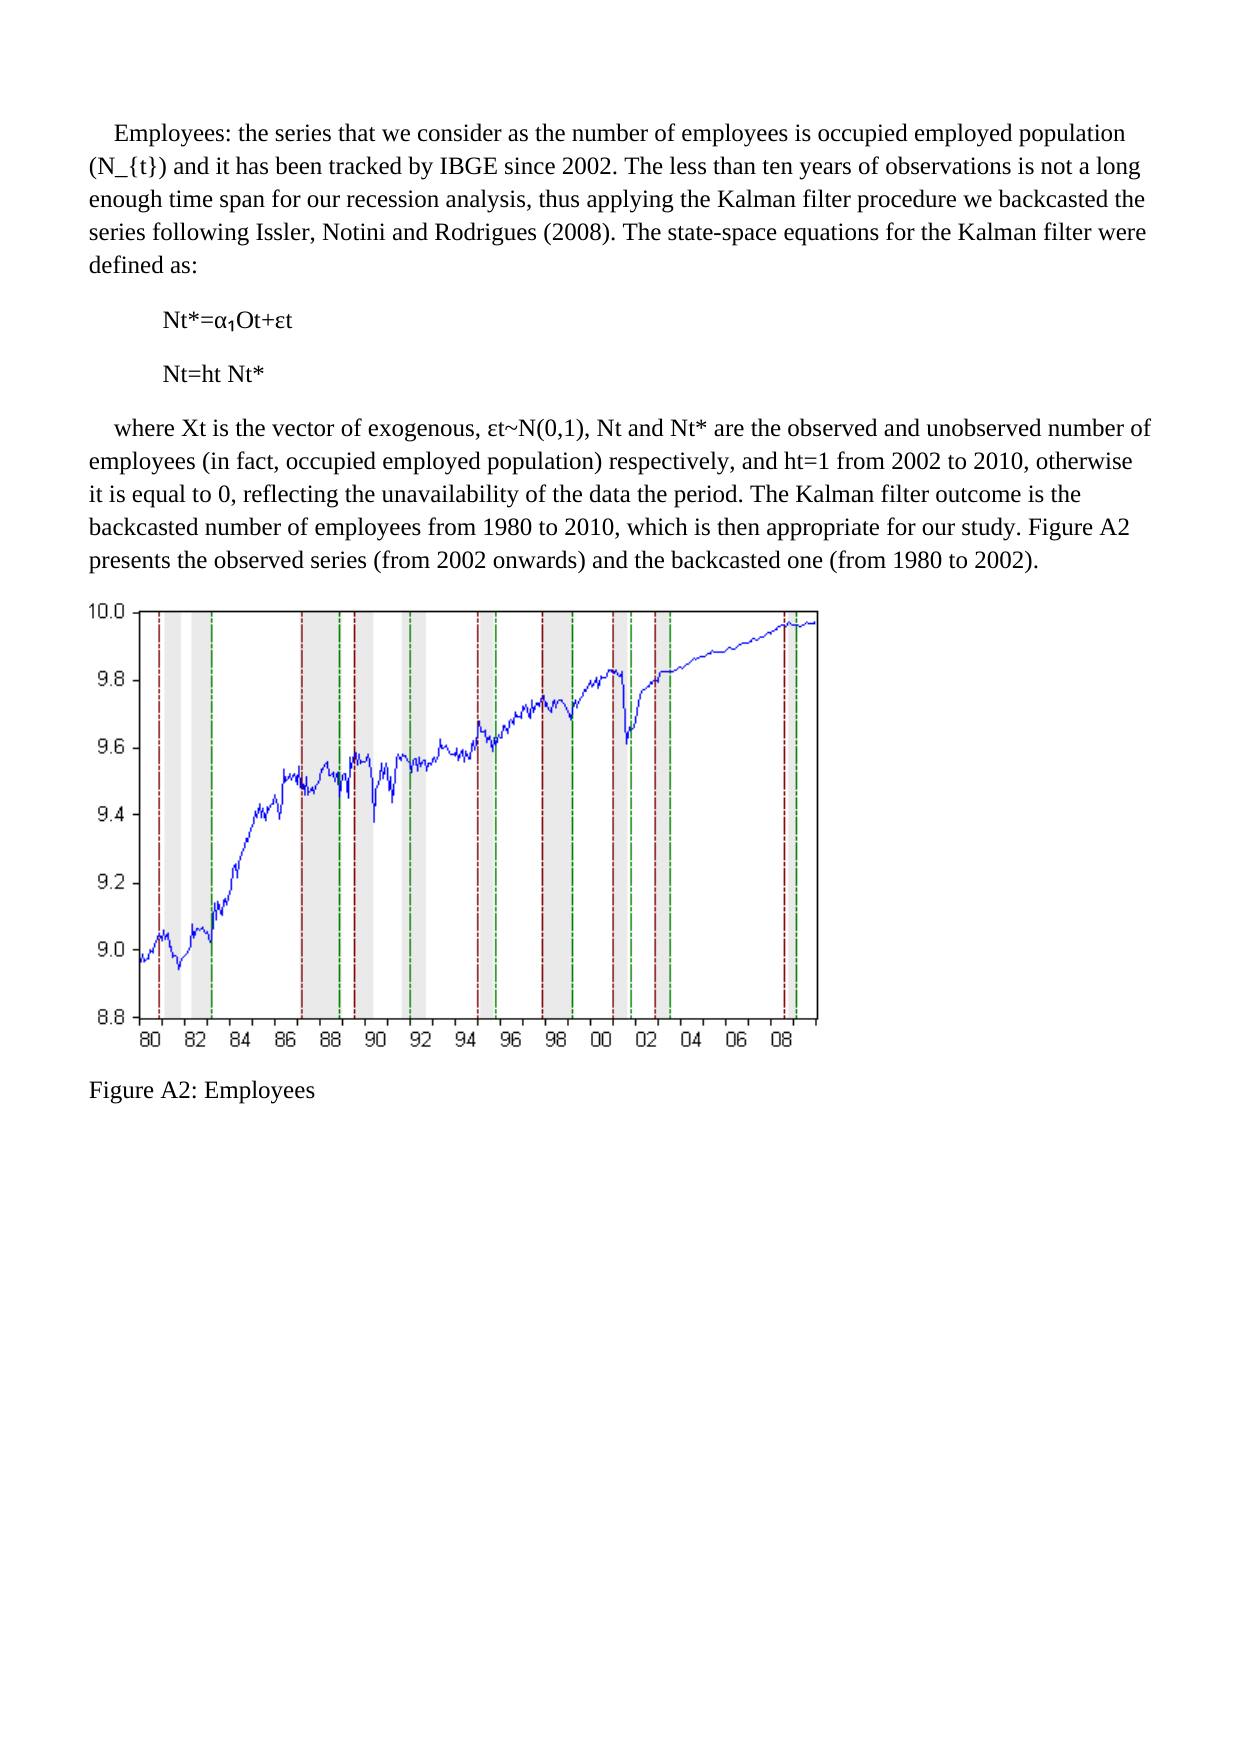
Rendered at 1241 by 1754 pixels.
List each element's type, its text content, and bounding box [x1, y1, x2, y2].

text Nt=ht Nt* [89, 359, 1152, 388]
text where Xt is the vector of exogenous, εt~N(0,1), Nt and Nt* are the observed and unobserved number of employees (in fact, occupied employed population) respectively, and ht=1 from 2002 to 2010, otherwise it is equal to 0, reflecting the unavailability of the data the period. The Kalman filter outcome is the backcasted number of employees from 1980 to 2010, which is then appropriate for our study. Figure A2 presents the observed series (from 2002 onwards) and the backcasted one (from 1980 to 2002). [89, 413, 1152, 574]
text Nt*=α₁Ot+εt [89, 304, 1152, 334]
text Employees: the series that we consider as the number of employees is occupied employed population (N_{t}) and it has been tracked by IBGE since 2002. The less than ten years of observations is not a long enough time span for our recession analysis, thus applying the Kalman filter procedure we backcasted the series following Issler, Notini and Rodrigues (2008). The state-space equations for the Kalman filter were defined as: [89, 118, 1152, 279]
text Figure A2: Employees [89, 1075, 1152, 1104]
picture [88, 599, 820, 1050]
